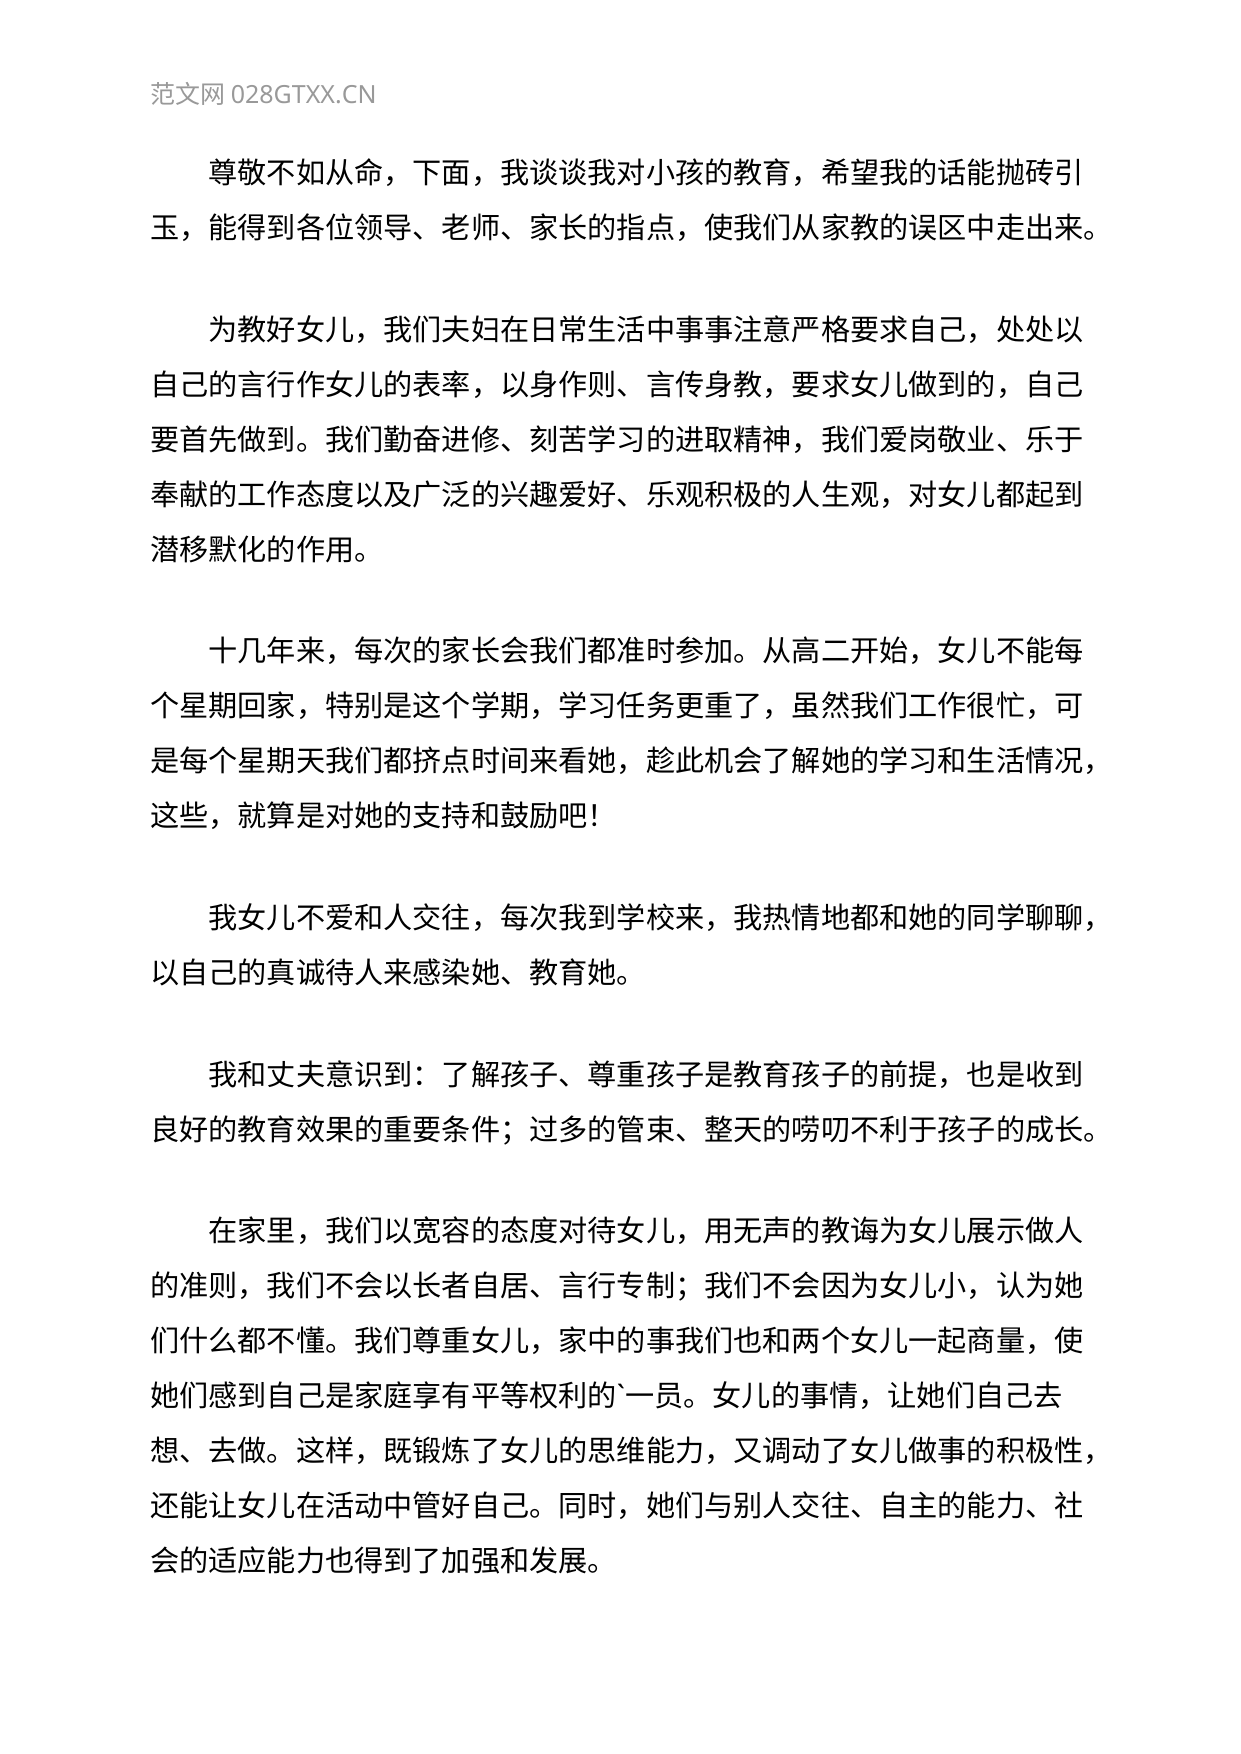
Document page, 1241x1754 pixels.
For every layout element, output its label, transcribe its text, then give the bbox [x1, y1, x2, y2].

text 十几年来，每次的家长会我们都准时参加。从高二开始，女儿不能每个星期回家，特别是这个学期，学习任务更重了，虽然我们工作很忙，可是每个星期天我们都挤点时间来看她，趁此机会了解她的学习和生活情况，这些，就算是对她的支持和鼓励吧！ [150, 628, 1090, 835]
text 我和丈夫意识到：了解孩子、尊重孩子是教育孩子的前提，也是收到良好的教育效果的重要条件；过多的管束、整天的唠叨不利于孩子的成长。 [150, 1051, 1090, 1148]
text 尊敬不如从命，下面，我谈谈我对小孩的教育，希望我的话能抛砖引玉，能得到各位领导、老师、家长的指点，使我们从家教的误区中走出来。 [150, 150, 1090, 247]
text 为教好女儿，我们夫妇在日常生活中事事注意严格要求自己，处处以自己的言行作女儿的表率，以身作则、言传身教，要求女儿做到的，自己要首先做到。我们勤奋进修、刻苦学习的进取精神，我们爱岗敬业、乐于奉献的工作态度以及广泛的兴趣爱好、乐观积极的人生观，对女儿都起到潜移默化的作用。 [150, 307, 1090, 568]
text 在家里，我们以宽容的态度对待女儿，用无声的教诲为女儿展示做人的准则，我们不会以长者自居、言行专制；我们不会因为女儿小，认为她们什么都不懂。我们尊重女儿，家中的事我们也和两个女儿一起商量，使她们感到自己是家庭享有平等权利的`一员。女儿的事情，让她们自己去想、去做。这样，既锻炼了女儿的思维能力，又调动了女儿做事的积极性，还能让女儿在活动中管好自己。同时，她们与别人交往、自主的能力、社会的适应能力也得到了加强和发展。 [150, 1208, 1090, 1579]
text 我女儿不爱和人交往，每次我到学校来，我热情地都和她的同学聊聊，以自己的真诚待人来感染她、教育她。 [150, 894, 1090, 992]
